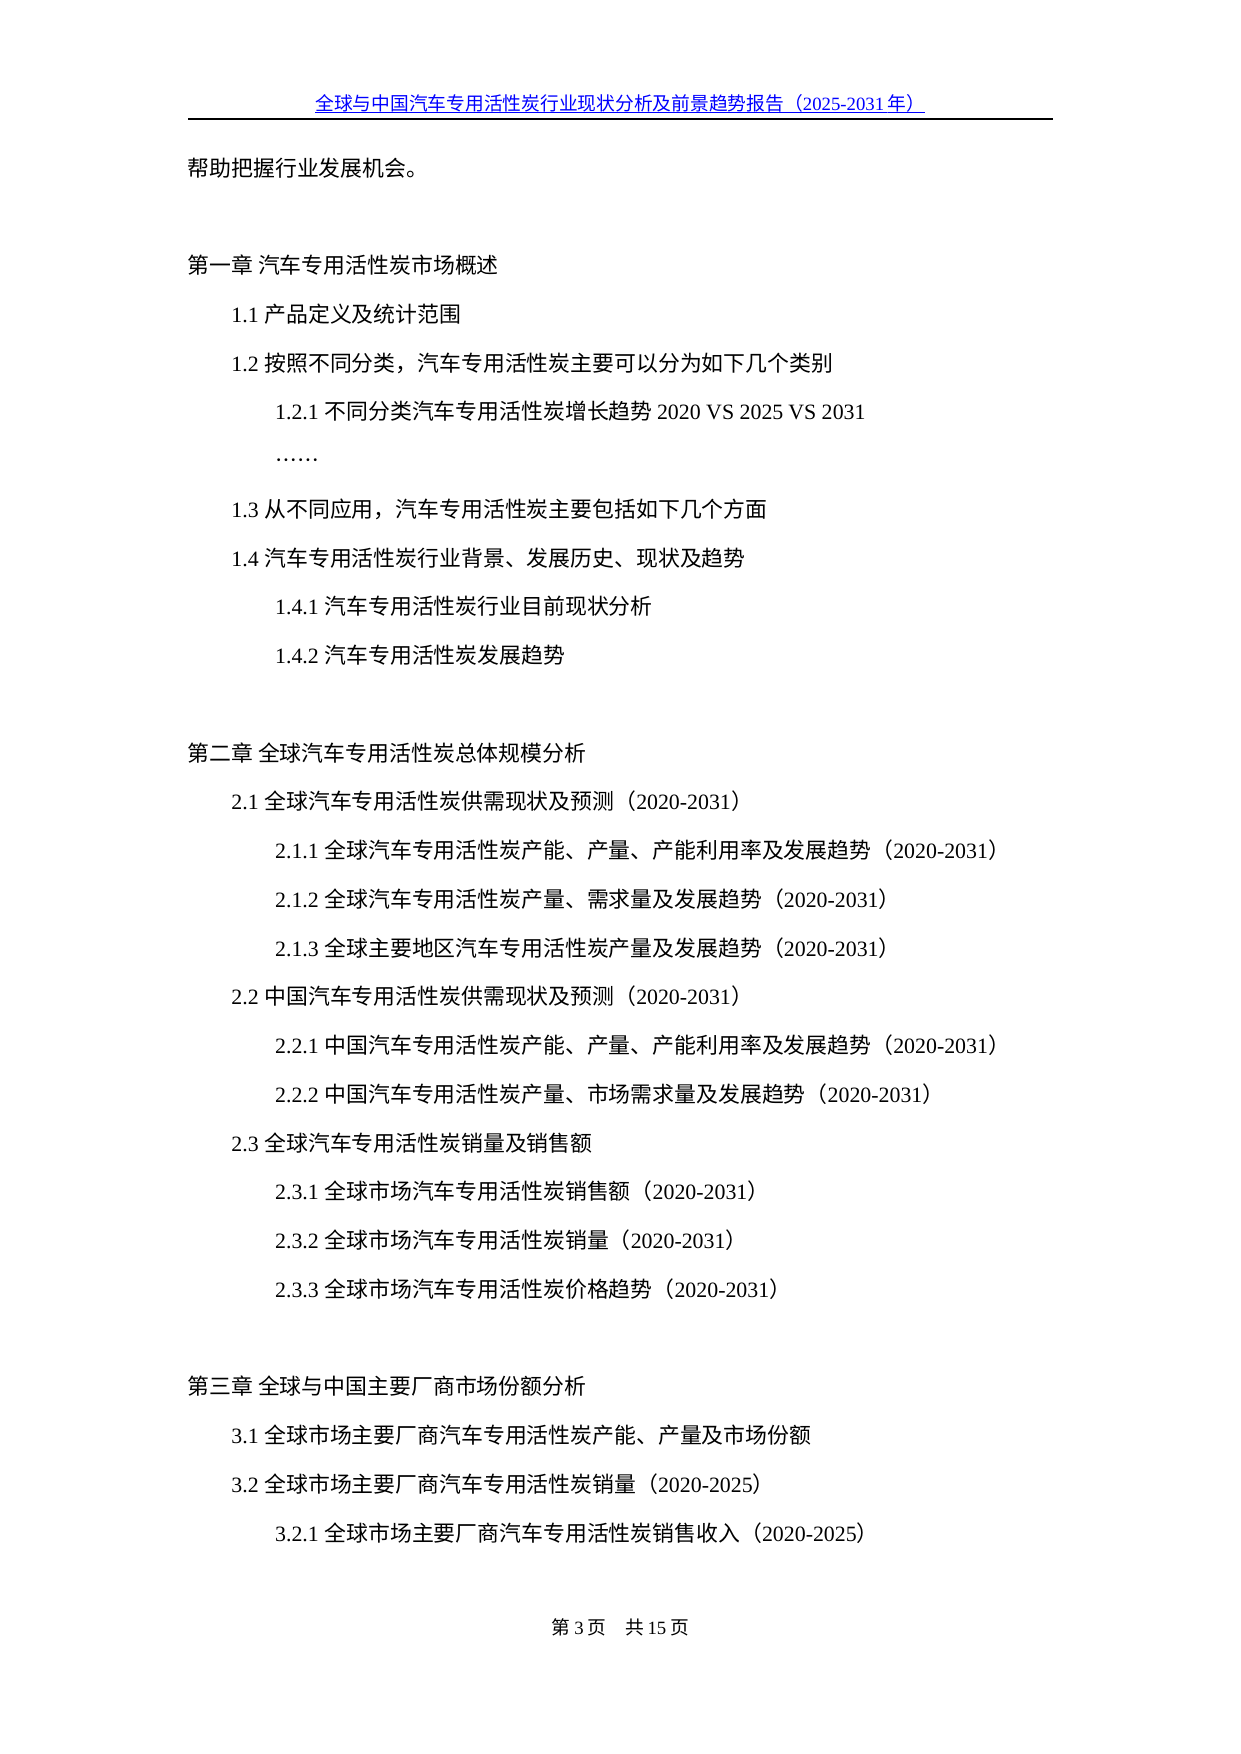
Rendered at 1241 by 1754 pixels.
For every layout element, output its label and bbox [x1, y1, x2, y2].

text [187, 150, 1053, 1548]
